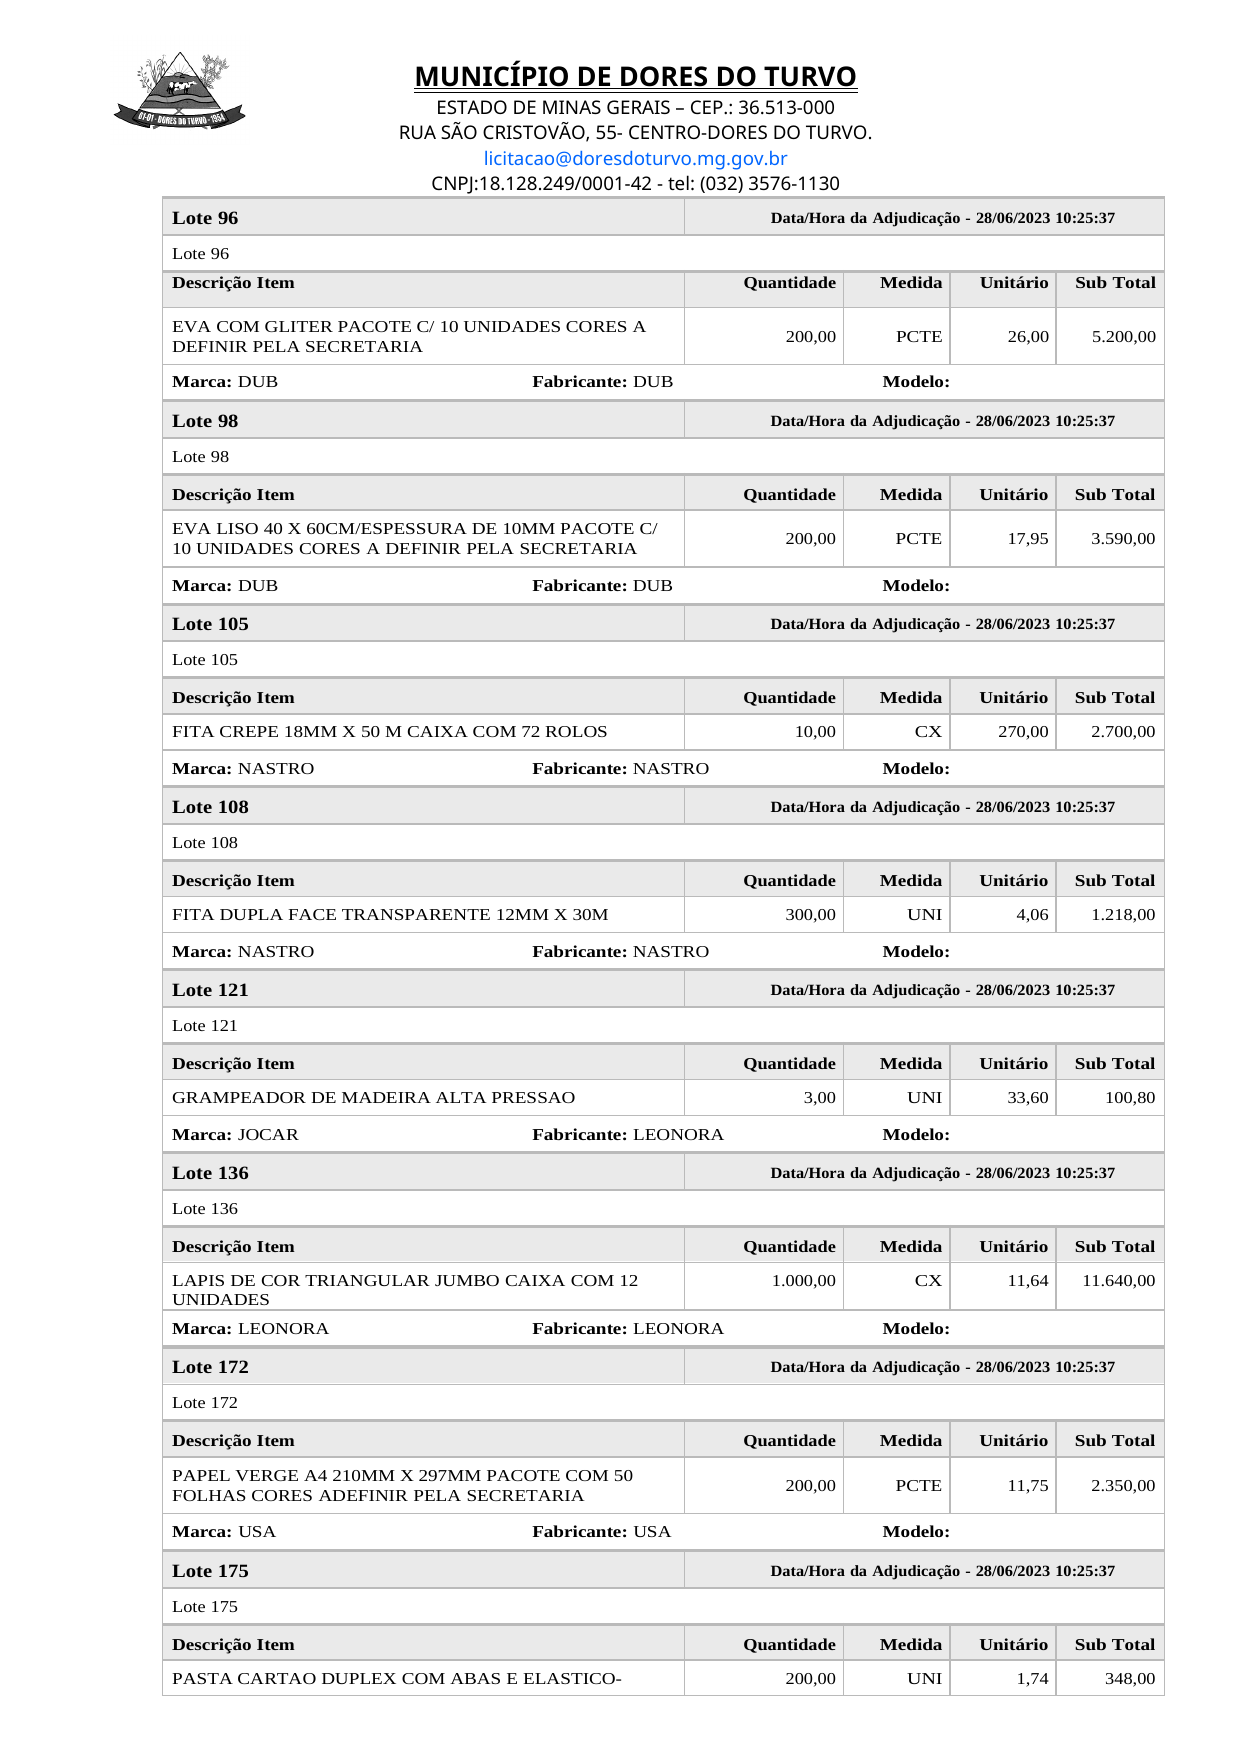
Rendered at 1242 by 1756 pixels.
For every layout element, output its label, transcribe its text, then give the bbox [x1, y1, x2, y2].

table_cell Sub Total [1057, 1626, 1164, 1659]
table_cell Medida [844, 1422, 949, 1456]
table_cell FITA CREPE 18MM X 50 M CAIXA COM 72 ROLOS [163, 715, 684, 749]
table_cell PCTE [844, 511, 949, 566]
table_cell 3,00 [685, 1080, 843, 1115]
table_cell Sub Total [1057, 1045, 1164, 1079]
table_cell PAPEL VERGE A4 210MM X 297MM PACOTE COM 50 FOLHAS CORES ADEFINIR PELA SECRETARIA [163, 1458, 684, 1513]
table_cell 200,00 [685, 1458, 843, 1513]
table_cell Marca: JOCAR Fabricante: LEONORA Modelo: [163, 1116, 1164, 1151]
table_cell 2.350,00 [1057, 1458, 1164, 1513]
table_cell Data/Hora da Adjudicação - 28/06/2023 10:25:37 [685, 402, 1164, 437]
table_cell Unitário [951, 862, 1055, 896]
table_cell Data/Hora da Adjudicação - 28/06/2023 10:25:37 [685, 606, 1164, 640]
table_cell Data/Hora da Adjudicação - 28/06/2023 10:25:37 [685, 1552, 1164, 1587]
table_cell 1,74 [951, 1661, 1055, 1694]
table_cell 348,00 [1057, 1661, 1164, 1694]
table_cell PCTE [844, 1458, 949, 1513]
table_cell Data/Hora da Adjudicação - 28/06/2023 10:25:37 [685, 788, 1164, 823]
table_cell Quantidade [685, 862, 843, 896]
table_cell Descrição Item [163, 1422, 684, 1456]
table_cell 11,64 [951, 1263, 1055, 1309]
table_cell 1.000,00 [685, 1263, 843, 1309]
table_cell Unitário [951, 1422, 1055, 1456]
table_cell 2.700,00 [1057, 715, 1164, 749]
table_cell Sub Total [1057, 273, 1164, 307]
table_cell Sub Total [1057, 1228, 1164, 1261]
table_cell Sub Total [1057, 476, 1164, 509]
table_cell Lote 175 [163, 1589, 1164, 1622]
table_cell UNI [844, 1080, 949, 1115]
table_cell UNI [844, 1661, 949, 1694]
table_cell Lote 96 [163, 199, 684, 234]
table_cell 270,00 [951, 715, 1055, 749]
table_cell Medida [844, 1626, 949, 1659]
table_cell 200,00 [685, 308, 843, 363]
table_cell Quantidade [685, 1626, 843, 1659]
table_cell Unitário [951, 273, 1055, 307]
table_cell Marca: NASTRO Fabricante: NASTRO Modelo: [163, 933, 1164, 968]
table_cell 11,75 [951, 1458, 1055, 1513]
table_cell 4,06 [951, 897, 1055, 932]
table_cell Marca: USA Fabricante: USA Modelo: [163, 1514, 1164, 1549]
table_cell UNI [844, 897, 949, 932]
table_cell Descrição Item [163, 679, 684, 713]
table_cell CX [844, 1263, 949, 1309]
table_cell 300,00 [685, 897, 843, 932]
table_cell Quantidade [685, 1422, 843, 1456]
table_cell 200,00 [685, 1661, 843, 1694]
table_cell Lote 96 [163, 236, 1164, 270]
picture [109, 35, 250, 145]
table_cell Sub Total [1057, 1422, 1164, 1456]
table_cell 200,00 [685, 511, 843, 566]
table_cell Data/Hora da Adjudicação - 28/06/2023 10:25:37 [685, 971, 1164, 1006]
table_cell Unitário [951, 1626, 1055, 1659]
table_cell Lote 108 [163, 825, 1164, 859]
table_cell Unitário [951, 476, 1055, 509]
table_cell Lote 105 [163, 642, 1164, 676]
table_cell 1.218,00 [1057, 897, 1164, 932]
table_cell EVA COM GLITER PACOTE C/ 10 UNIDADES CORES A DEFINIR PELA SECRETARIA [163, 308, 684, 363]
table_cell 10,00 [685, 715, 843, 749]
table_cell Data/Hora da Adjudicação - 28/06/2023 10:25:37 [685, 199, 1164, 234]
table_cell Lote 108 [163, 788, 684, 823]
table_cell 100,80 [1057, 1080, 1164, 1115]
table_cell Descrição Item [163, 1045, 684, 1079]
table_cell PCTE [844, 308, 949, 363]
table_cell Lote 175 [163, 1552, 684, 1587]
table_cell 3.590,00 [1057, 511, 1164, 566]
table_cell 11.640,00 [1057, 1263, 1164, 1309]
table_cell Data/Hora da Adjudicação - 28/06/2023 10:25:37 [685, 1349, 1164, 1383]
table_cell GRAMPEADOR DE MADEIRA ALTA PRESSAO [163, 1080, 684, 1115]
table_cell Lote 136 [163, 1191, 1164, 1224]
table_cell Descrição Item [163, 273, 684, 307]
table_cell Quantidade [685, 1228, 843, 1261]
table_cell Unitário [951, 1228, 1055, 1261]
table_cell 33,60 [951, 1080, 1055, 1115]
table_cell Marca: DUB Fabricante: DUB Modelo: [163, 568, 1164, 602]
table_cell Medida [844, 679, 949, 713]
table_cell Sub Total [1057, 862, 1164, 896]
table_cell Sub Total [1057, 679, 1164, 713]
table_cell Medida [844, 1228, 949, 1261]
table_cell Descrição Item [163, 862, 684, 896]
table_cell Marca: LEONORA Fabricante: LEONORA Modelo: [163, 1311, 1164, 1345]
table_cell Medida [844, 476, 949, 509]
table_cell Quantidade [685, 679, 843, 713]
table_cell Descrição Item [163, 1626, 684, 1659]
table_cell Lote 172 [163, 1385, 1164, 1419]
table_cell Lote 172 [163, 1349, 684, 1383]
table_cell 5.200,00 [1057, 308, 1164, 363]
table_cell Lote 121 [163, 1008, 1164, 1042]
table_cell Medida [844, 862, 949, 896]
table_cell Descrição Item [163, 476, 684, 509]
table_cell Unitário [951, 1045, 1055, 1079]
table_cell 26,00 [951, 308, 1055, 363]
table_cell EVA LISO 40 X 60CM/ESPESSURA DE 10MM PACOTE C/ 10 UNIDADES CORES A DEFINIR PELA SECRETARIA [163, 511, 684, 566]
table_cell CX [844, 715, 949, 749]
table_cell Marca: DUB Fabricante: DUB Modelo: [163, 365, 1164, 399]
table_cell Medida [844, 273, 949, 307]
table_cell Data/Hora da Adjudicação - 28/06/2023 10:25:37 [685, 1154, 1164, 1189]
table_cell Quantidade [685, 273, 843, 307]
table_cell Lote 98 [163, 439, 1164, 472]
table_cell Medida [844, 1045, 949, 1079]
table_cell Lote 105 [163, 606, 684, 640]
table_cell Lote 136 [163, 1154, 684, 1189]
table_cell Marca: NASTRO Fabricante: NASTRO Modelo: [163, 751, 1164, 785]
table_cell Lote 98 [163, 402, 684, 437]
table_cell 17,95 [951, 511, 1055, 566]
table_cell PASTA CARTAO DUPLEX COM ABAS E ELASTICO- VERDE E AZUL [163, 1661, 684, 1694]
table_cell Lote 121 [163, 971, 684, 1006]
table_cell FITA DUPLA FACE TRANSPARENTE 12MM X 30M [163, 897, 684, 932]
table_cell Descrição Item [163, 1228, 684, 1261]
table_cell Unitário [951, 679, 1055, 713]
table_cell Quantidade [685, 1045, 843, 1079]
table_cell LAPIS DE COR TRIANGULAR JUMBO CAIXA COM 12 UNIDADES [163, 1263, 684, 1309]
table_cell Quantidade [685, 476, 843, 509]
